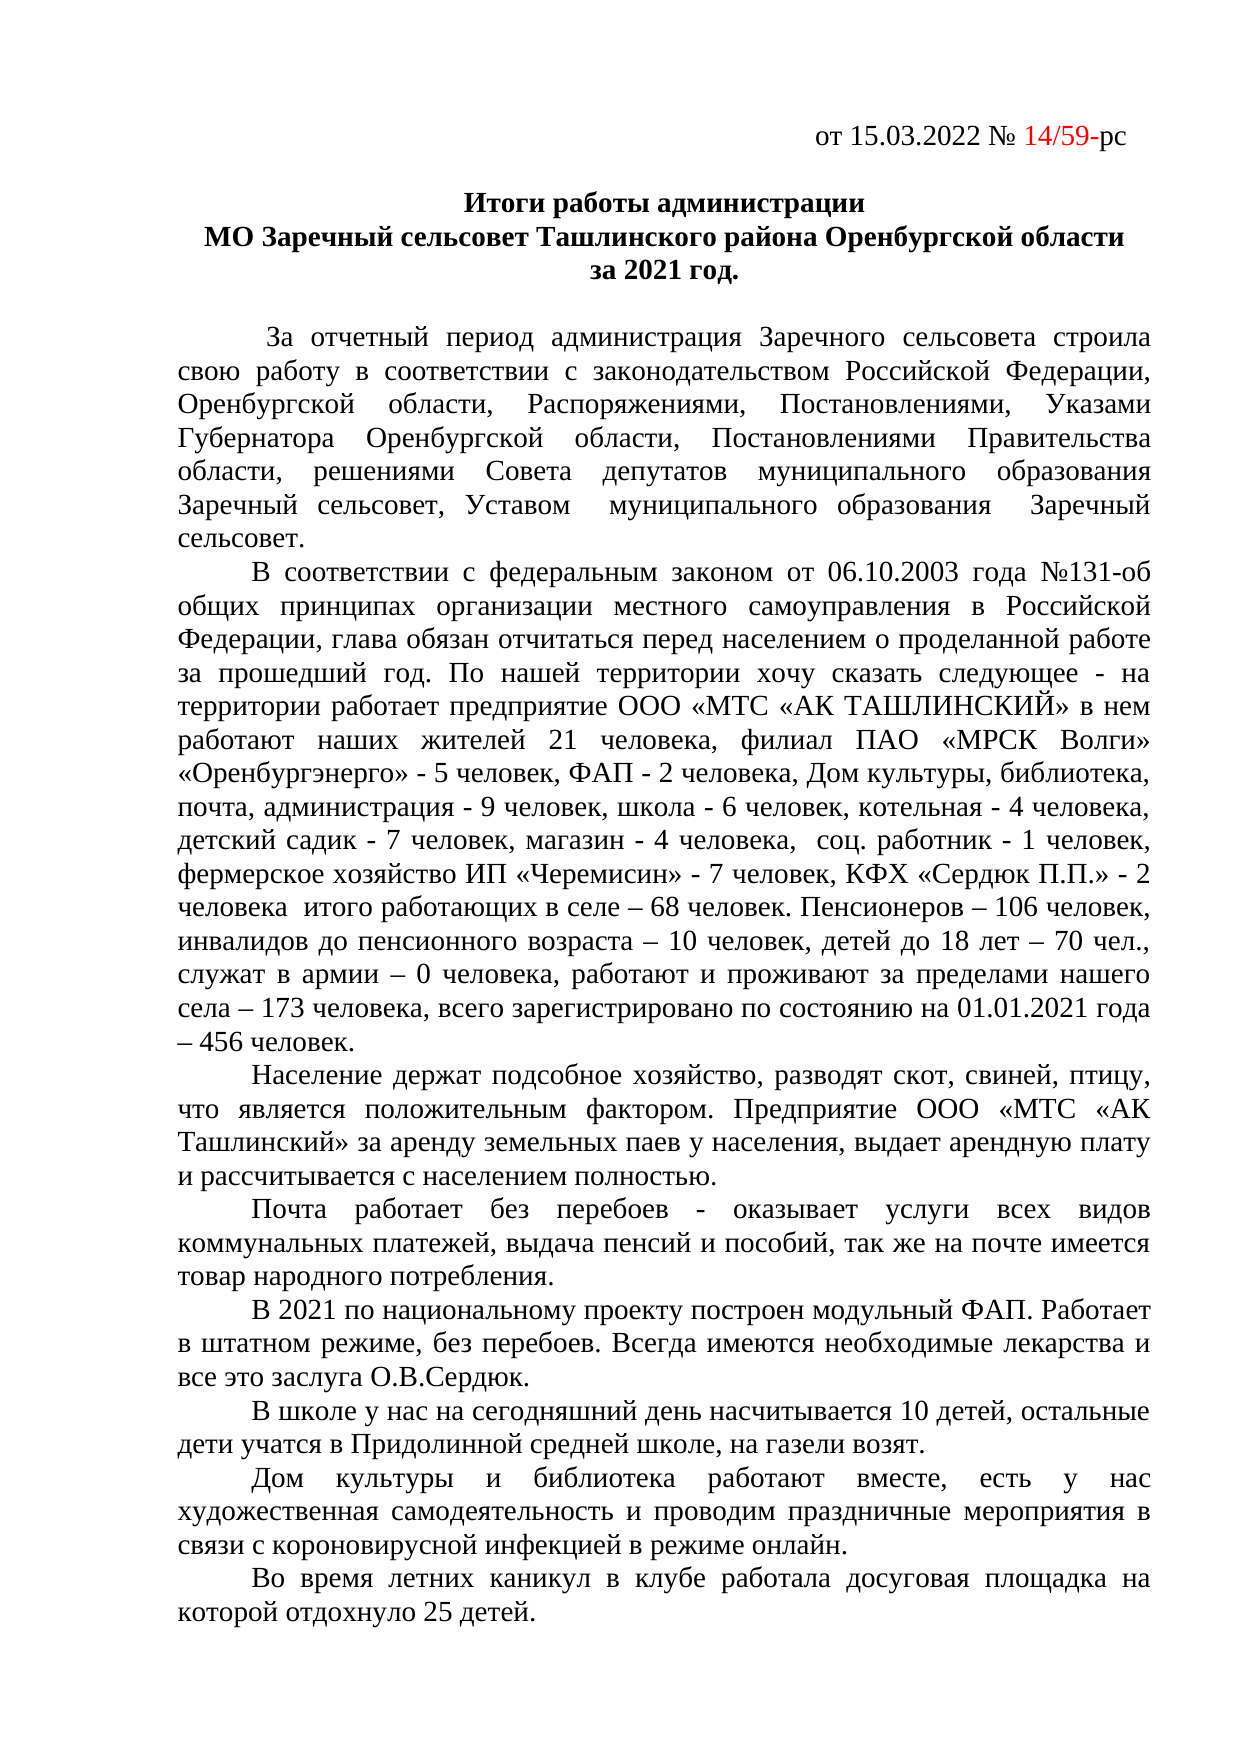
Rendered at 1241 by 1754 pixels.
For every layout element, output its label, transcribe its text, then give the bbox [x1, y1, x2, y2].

text В школе у нас на сегодняшний день насчитывается 10 детей, остальные дети учатся в Придолинной средней школе, на газели возят. [177, 1393, 1152, 1460]
text За отчетный период администрация Заречного сельсовета строила свою работу в соответствии с законодательством Российской Федерации, Оренбургской области, Распоряжениями, Постановлениями, Указами Губернатора Оренбургской области, Постановлениями Правительства области, решениями Совета депутатов муниципального образования Заречный сельсовет, Уставом муниципального образования Заречный сельсовет. [177, 319, 1152, 554]
text Итоги работы администрации [177, 185, 1152, 219]
text Население держат подсобное хозяйство, разводят скот, свиней, птицу, что является положительным фактором. Предприятие ООО «МТС «АК Ташлинский» за аренду земельных паев у населения, выдает арендную плату и рассчитывается с населением полностью. [177, 1057, 1152, 1191]
text Почта работает без перебоев - оказывает услуги всех видов коммунальных платежей, выдача пенсий и пособий, так же на почте имеется товар народного потребления. [177, 1191, 1152, 1292]
text МО Заречный сельсовет Ташлинского района Оренбургской области [177, 219, 1152, 252]
text за 2021 год. [177, 252, 1152, 286]
text Во время летних каникул в клубе работала досуговая площадка на которой отдохнуло 25 детей. [177, 1560, 1152, 1627]
text от 15.03.2022 № 14/59-рс [177, 118, 1152, 152]
text Дом культуры и библиотека работают вместе, есть у нас художественная самодеятельность и проводим праздничные мероприятия в связи с короновирусной инфекцией в режиме онлайн. [177, 1460, 1152, 1560]
text В 2021 по национальному проекту построен модульный ФАП. Работает в штатном режиме, без перебоев. Всегда имеются необходимые лекарства и все это заслуга О.В.Сердюк. [177, 1292, 1152, 1393]
text В соответствии с федеральным законом от 06.10.2003 года №131-об общих принципах организации местного самоуправления в Российской Федерации, глава обязан отчитаться перед населением о проделанной работе за прошедший год. По нашей территории хочу сказать следующее - на территории работает предприятие ООО «МТС «АК ТАШЛИНСКИЙ» в нем работают наших жителей 21 человека, филиал ПАО «МРСК Волги» «Оренбургэнерго» - 5 человек, ФАП - 2 человека, Дом культуры, библиотека, почта, администрация - 9 человек, школа - 6 человек, котельная - 4 человека, детский садик - 7 человек, магазин - 4 человека, соц. работник - 1 человек, фермерское хозяйство ИП «Черемисин» - 7 человек, КФХ «Сердюк П.П.» - 2 человека итого работающих в селе – 68 человек. Пенсионеров – 106 человек, инвалидов до пенсионного возраста – 10 человек, детей до 18 лет – 70 чел., служат в армии – 0 человека, работают и проживают за пределами нашего села – 173 человека, всего зарегистрировано по состоянию на 01.01.2021 года – 456 человек. [177, 554, 1152, 1057]
